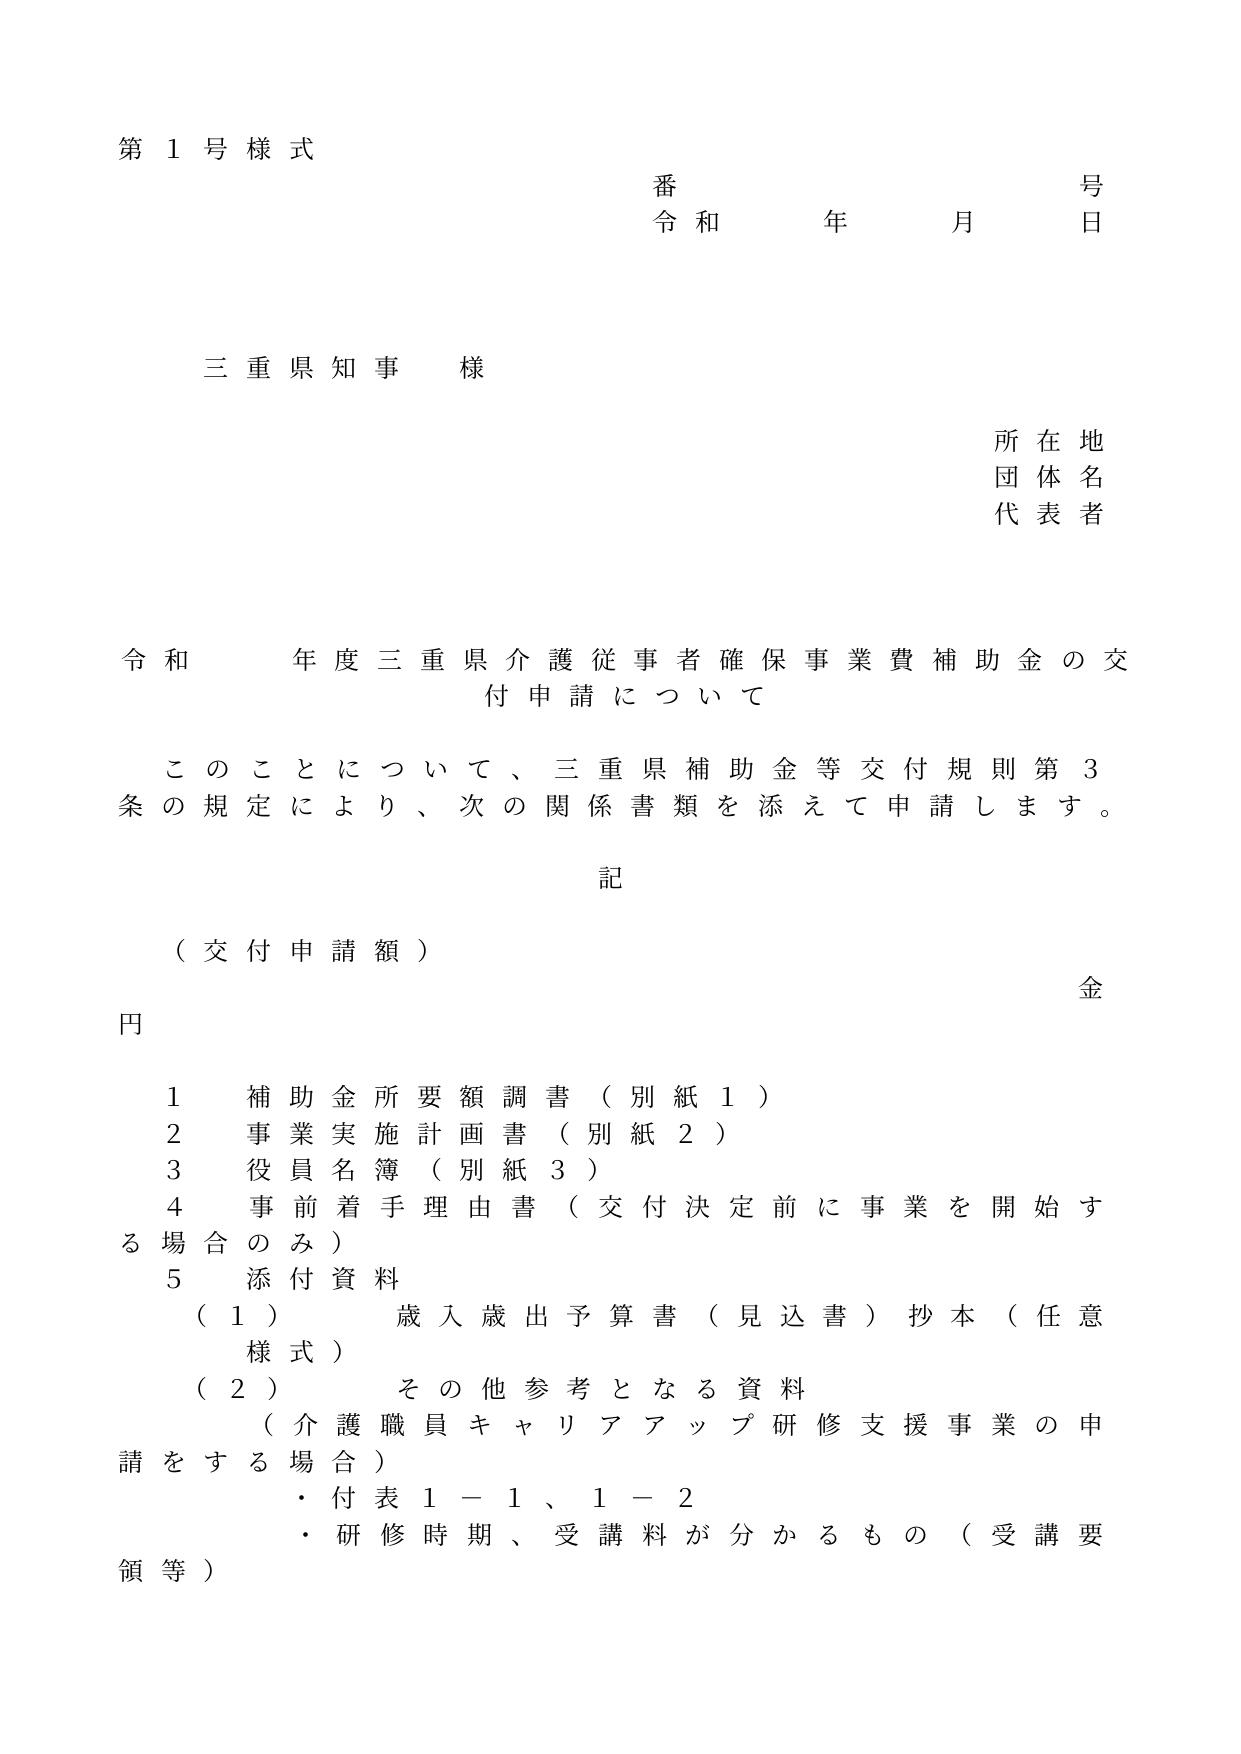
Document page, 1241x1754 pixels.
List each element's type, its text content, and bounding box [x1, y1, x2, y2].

text ５ 添付資料 [118, 1260, 1122, 1296]
text ３ 役員名簿（別紙３） [118, 1151, 1122, 1187]
text ・付表１－１、１－２ [118, 1479, 1122, 1515]
list その他参考となる資料 [162, 1369, 1122, 1406]
text 団体名 [118, 458, 1122, 494]
text ４ 事前着手理由書（交付決定前に事業を開始する場合のみ） [118, 1187, 1122, 1260]
text このことについて、三重県補助金等交付規則第３条の規定により、次の関係書類を添えて申請します。 [118, 749, 1122, 822]
text 令和 年 月 日 [118, 203, 1122, 239]
text 三重県知事 様 [118, 348, 1122, 385]
text ・研修時期、受講料が分かるもの（受講要領等） [118, 1515, 1122, 1588]
text 番 号 [118, 166, 1122, 203]
text （交付申請額） [118, 932, 1122, 968]
text 金 円 [118, 968, 1122, 1041]
text １ 補助金所要額調書（別紙１） [118, 1078, 1122, 1114]
subtitle 記 [118, 859, 1122, 895]
text ２ 事業実施計画書（別紙２） [118, 1114, 1122, 1151]
text （介護職員キャリアアップ研修支援事業の申請をする場合） [118, 1406, 1122, 1479]
text 令和 年度三重県介護従事者確保事業費補助金の交付申請について [118, 640, 1149, 713]
text 所在地 [118, 421, 1122, 458]
text 第１号様式 [118, 130, 1122, 166]
list 歳入歳出予算書（見込書）抄本（任意様式） [162, 1296, 1122, 1369]
text 代表者 [118, 494, 1122, 531]
